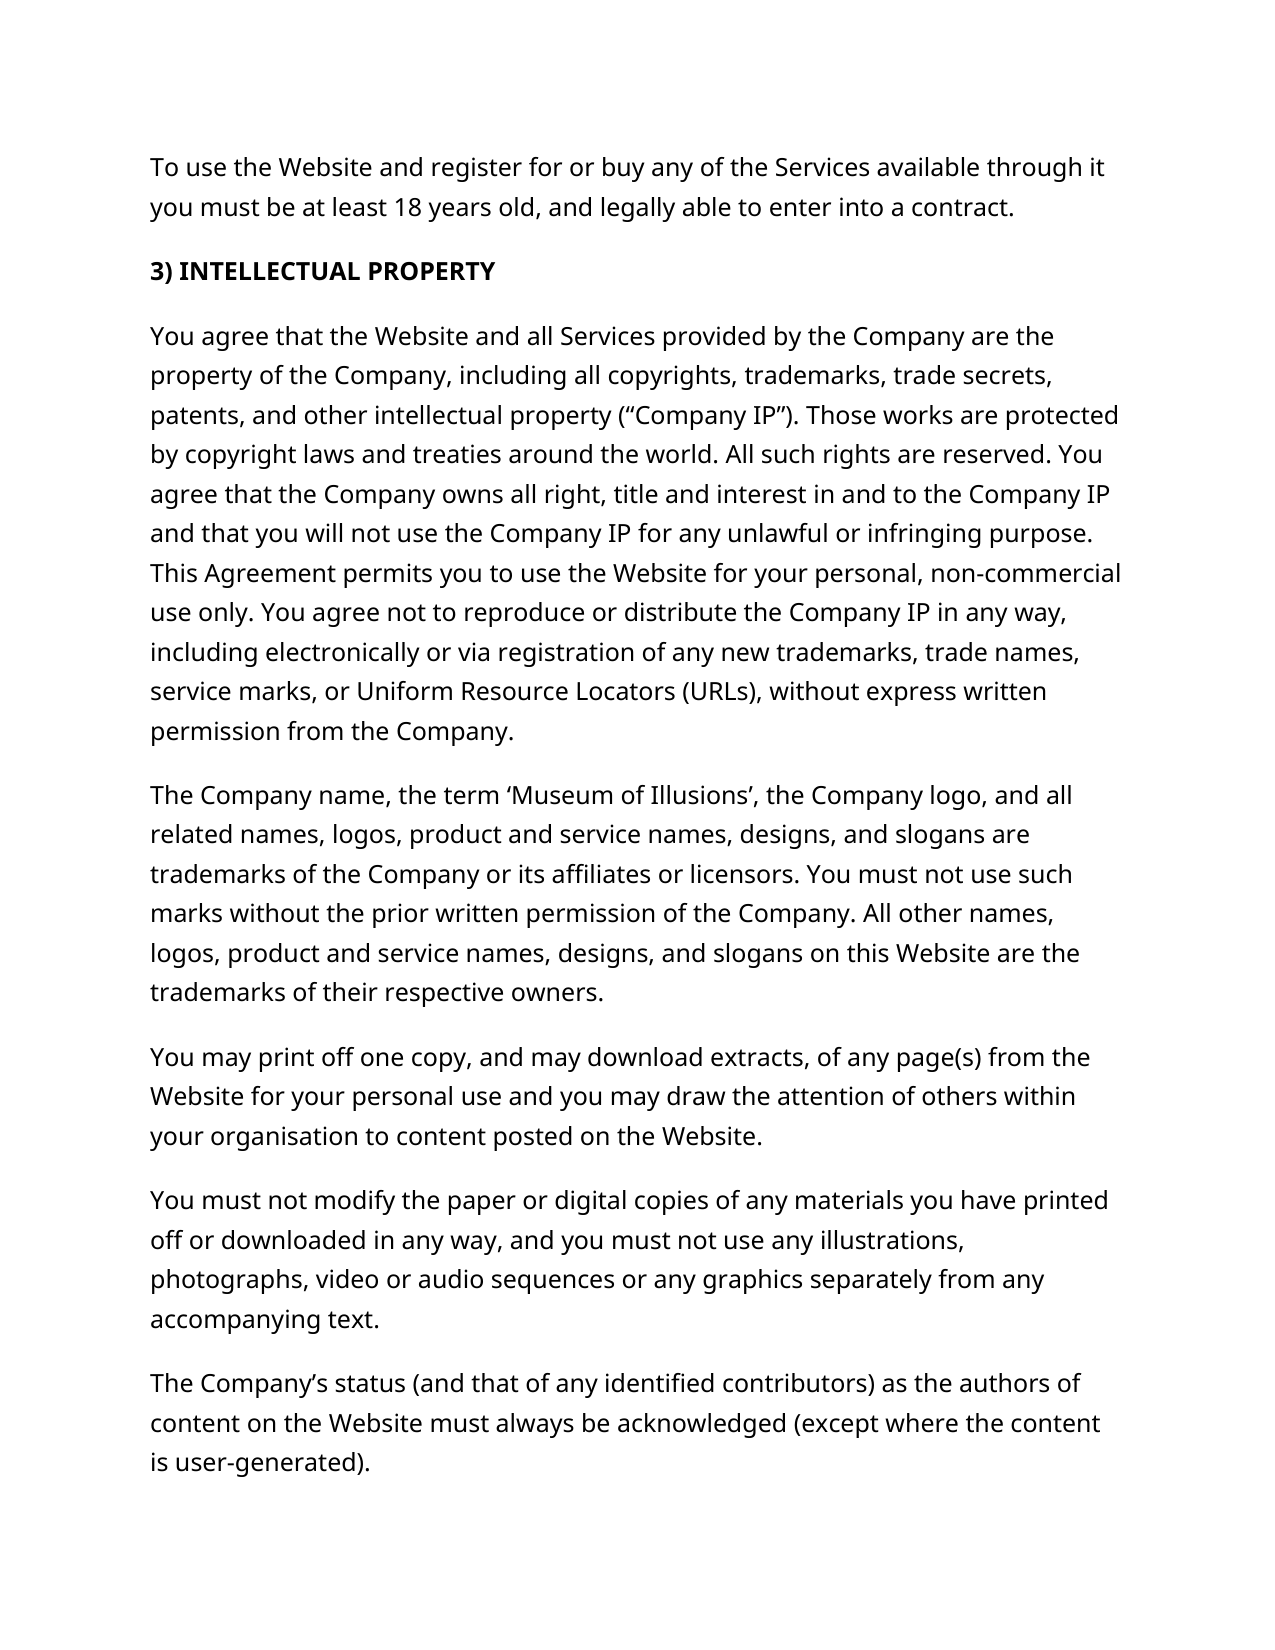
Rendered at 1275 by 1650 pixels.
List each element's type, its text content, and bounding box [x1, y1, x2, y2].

text 3) INTELLECTUAL PROPERTY [150, 254, 1125, 288]
text The Company’s status (and that of any identified contributors) as the authors of content on the Website must always be acknowledged (except where the content is user-generated). [150, 1366, 1125, 1479]
text You agree that the Website and all Services provided by the Company are the property of the Company, including all copyrights, trademarks, trade secrets, patents, and other intellectual property (“Company IP”). Those works are protected by copyright laws and treaties around the world. All such rights are reserved. You agree that the Company owns all right, title and interest in and to the Company IP and that you will not use the Company IP for any unlawful or infringing purpose. This Agreement permits you to use the Website for your personal, non-commercial use only. You agree not to reproduce or distribute the Company IP in any way, including electronically or via registration of any new trademarks, trade names, service marks, or Uniform Resource Locators (URLs), without express written permission from the Company. [150, 318, 1125, 747]
text You must not modify the paper or digital copies of any materials you have printed off or downloaded in any way, and you must not use any illustrations, photographs, video or audio sequences or any graphics separately from any accompanying text. [150, 1183, 1125, 1336]
text You may print off one copy, and may download extracts, of any page(s) from the Website for your personal use and you may draw the attention of others within your organisation to content posted on the Website. [150, 1039, 1125, 1153]
text To use the Website and register for or buy any of the Services available through it you must be at least 18 years old, and legally able to enter into a contract. [150, 150, 1125, 223]
text The Company name, the term ‘Museum of Illusions’, the Company logo, and all related names, logos, product and service names, designs, and slogans are trademarks of the Company or its affiliates or licensors. You must not use such marks without the prior written permission of the Company. All other names, logos, product and service names, designs, and slogans on this Website are the trademarks of their respective owners. [150, 778, 1125, 1009]
